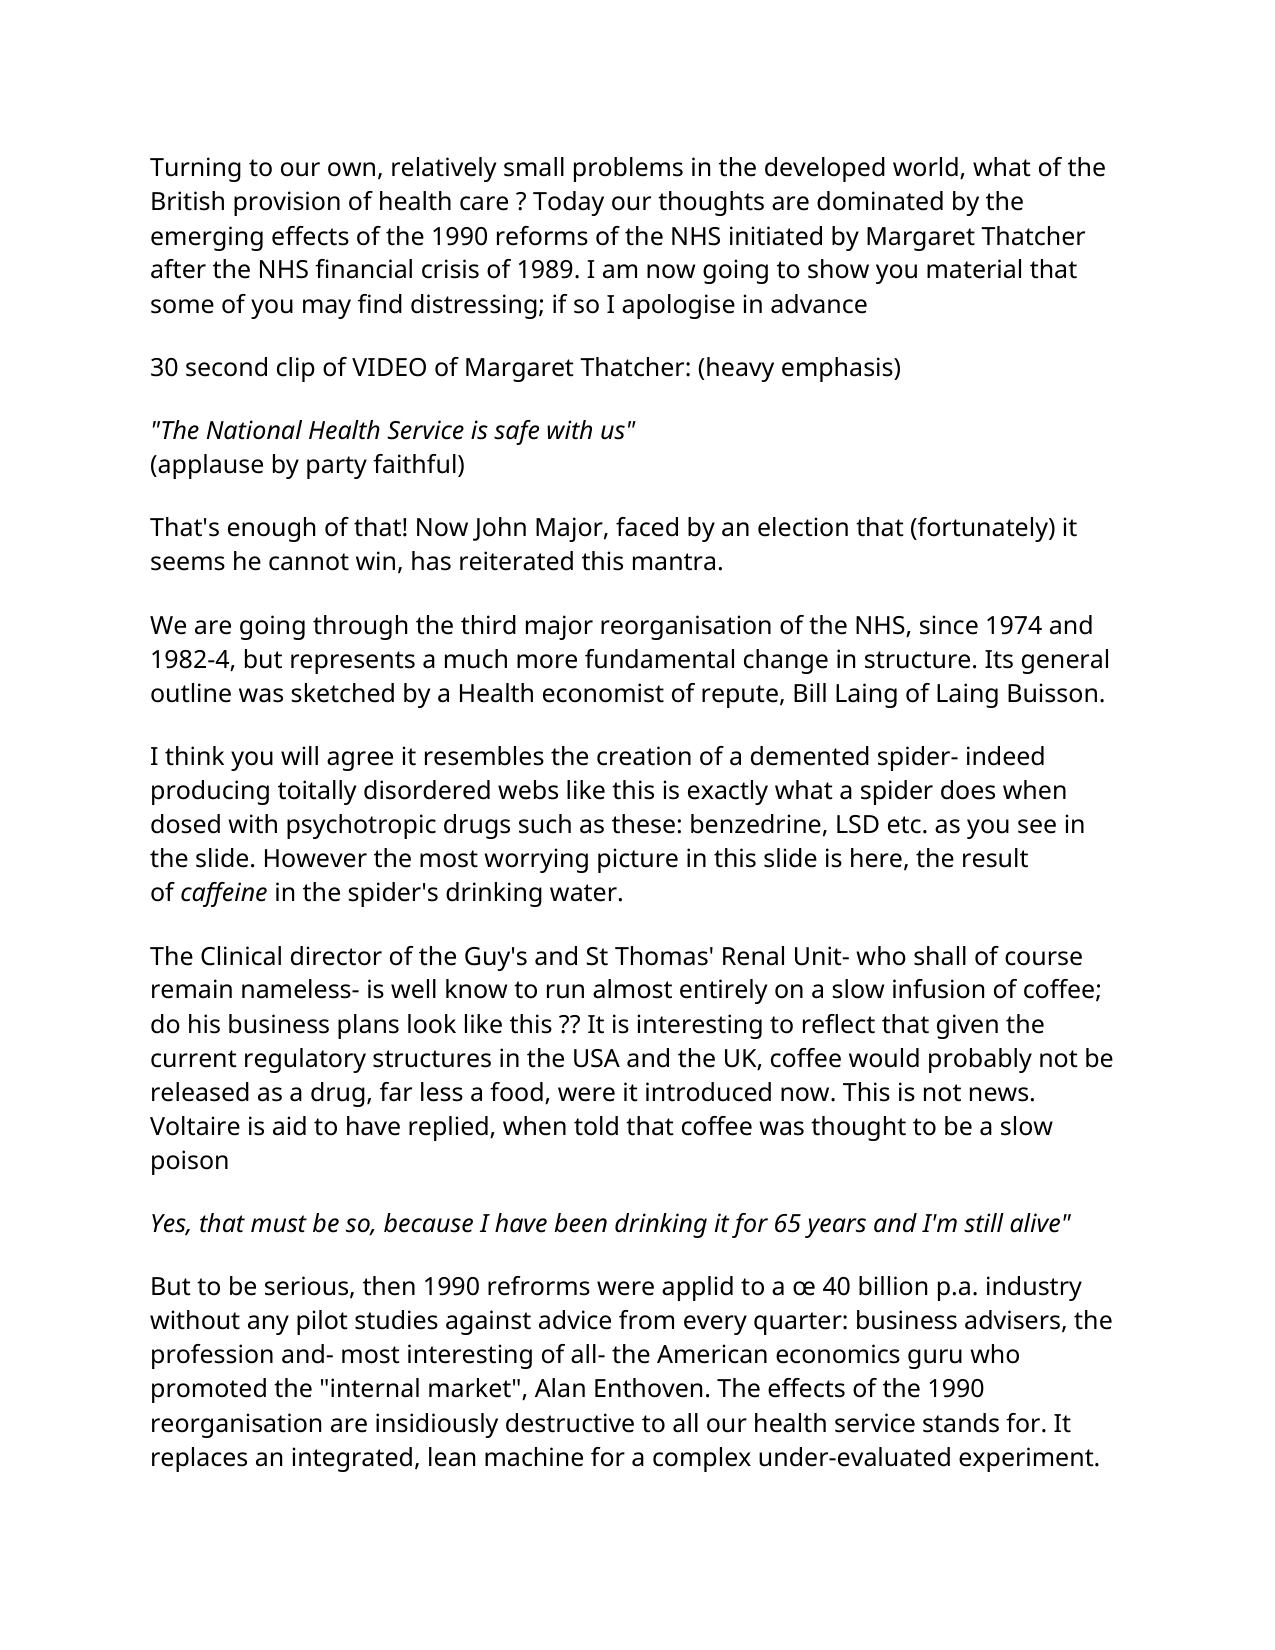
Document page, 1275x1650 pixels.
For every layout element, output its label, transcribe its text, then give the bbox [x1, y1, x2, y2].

text Turning to our own, relatively small problems in the developed world, what of the British provision of health care ? Today our thoughts are dominated by the emerging effects of the 1990 reforms of the NHS initiated by Margaret Thatcher after the NHS financial crisis of 1989. I am now going to show you material that some of you may find distressing; if so I apologise in advance [150, 150, 1125, 320]
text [150, 1269, 1125, 1473]
text I think you will agree it resembles the creation of a demented spider- indeed producing toitally disordered webs like this is exactly what a spider does when dosed with psychotropic drugs such as these: benzedrine, LSD etc. as you see in the slide. However the most worrying picture in this slide is here, the result of caffeine in the spider's drinking water. [150, 739, 1125, 909]
text 30 second clip of VIDEO of Margaret Thatcher: (heavy emphasis) [150, 349, 1125, 383]
text We are going through the third major reorganisation of the NHS, since 1974 and 1982-4, but represents a much more fundamental change in structure. Its general outline was sketched by a Health economist of repute, Bill Laing of Laing Buisson. [150, 607, 1125, 709]
text The Clinical director of the Guy's and St Thomas' Renal Unit- who shall of course remain nameless- is well know to run almost entirely on a slow infusion of coffee; do his business plans look like this ?? It is interesting to reflect that given the current regulatory structures in the USA and the UK, coffee would probably not be released as a drug, far less a food, were it introduced now. This is not news. Voltaire is aid to have replied, when told that coffee was thought to be a slow poison [150, 938, 1125, 1177]
text That's enough of that! Now John Major, faced by an election that (fortunately) it seems he cannot win, has reiterated this mantra. [150, 510, 1125, 578]
text "The National Health Service is safe with us" (applause by party faithful) [150, 413, 1125, 481]
text Yes, that must be so, because I have been drinking it for 65 years and I'm still alive" [150, 1206, 1125, 1240]
